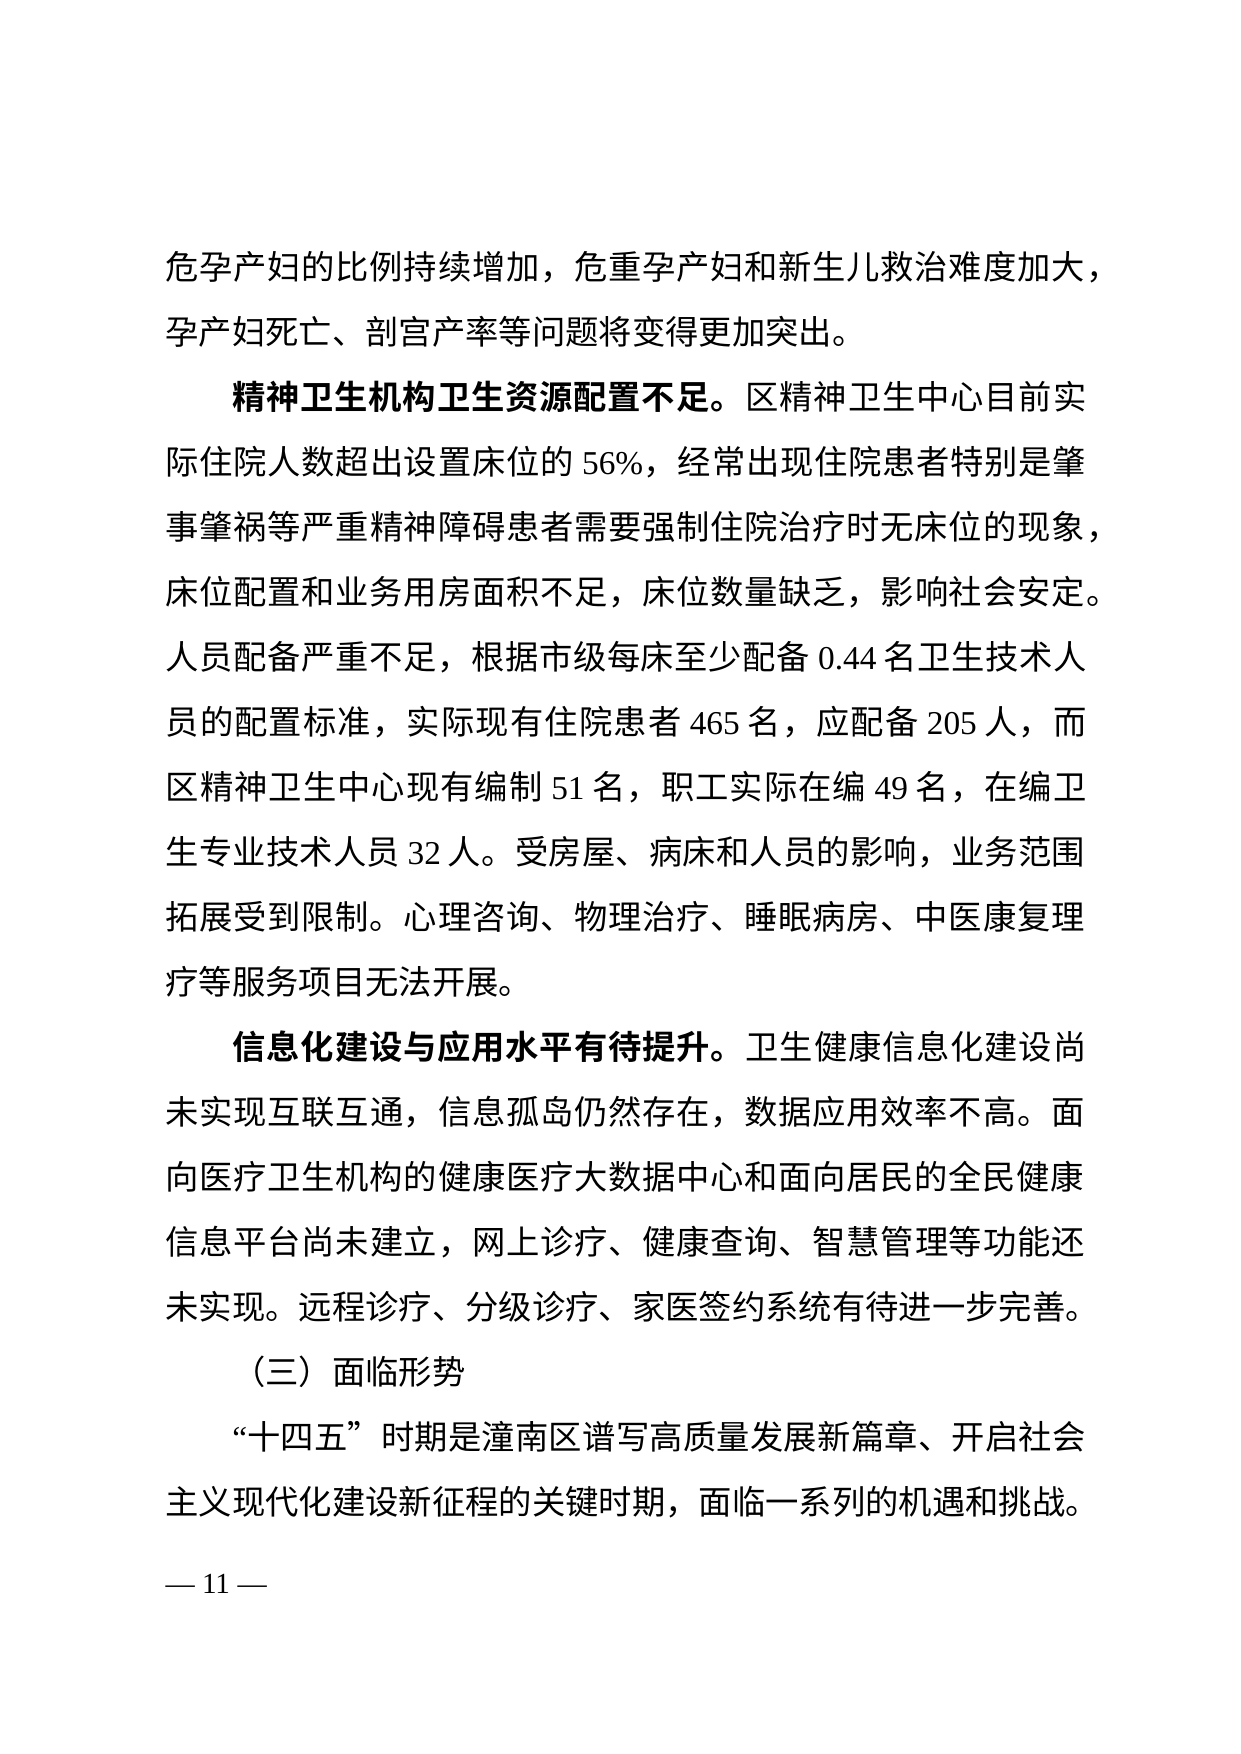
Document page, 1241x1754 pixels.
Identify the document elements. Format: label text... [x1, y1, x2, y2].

text （三）面临形势 [165, 1338, 1087, 1403]
text 信息化建设与应用水平有待提升。卫生健康信息化建设尚未实现互联互通，信息孤岛仍然存在，数据应用效率不高。面向医疗卫生机构的健康医疗大数据中心和面向居民的全民健康信息平台尚未建立，网上诊疗、健康查询、智慧管理等功能还未实现。远程诊疗、分级诊疗、家医签约系统有待进一步完善。 [165, 1013, 1087, 1338]
text “十四五”时期是潼南区谱写高质量发展新篇章、开启社会主义现代化建设新征程的关键时期，面临一系列的机遇和挑战。 [165, 1403, 1087, 1533]
text 精神卫生机构卫生资源配置不足。区精神卫生中心目前实际住院人数超出设置床位的56%，经常出现住院患者特别是肇事肇祸等严重精神障碍患者需要强制住院治疗时无床位的现象，床位配置和业务用房面积不足，床位数量缺乏，影响社会安定。人员配备严重不足，根据市级每床至少配备0.44名卫生技术人员的配置标准，实际现有住院患者465名，应配备205人，而区精神卫生中心现有编制51名，职工实际在编49名，在编卫生专业技术人员32人。受房屋、病床和人员的影响，业务范围拓展受到限制。心理咨询、物理治疗、睡眠病房、中医康复理疗等服务项目无法开展。 [165, 363, 1087, 1013]
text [165, 233, 1087, 363]
